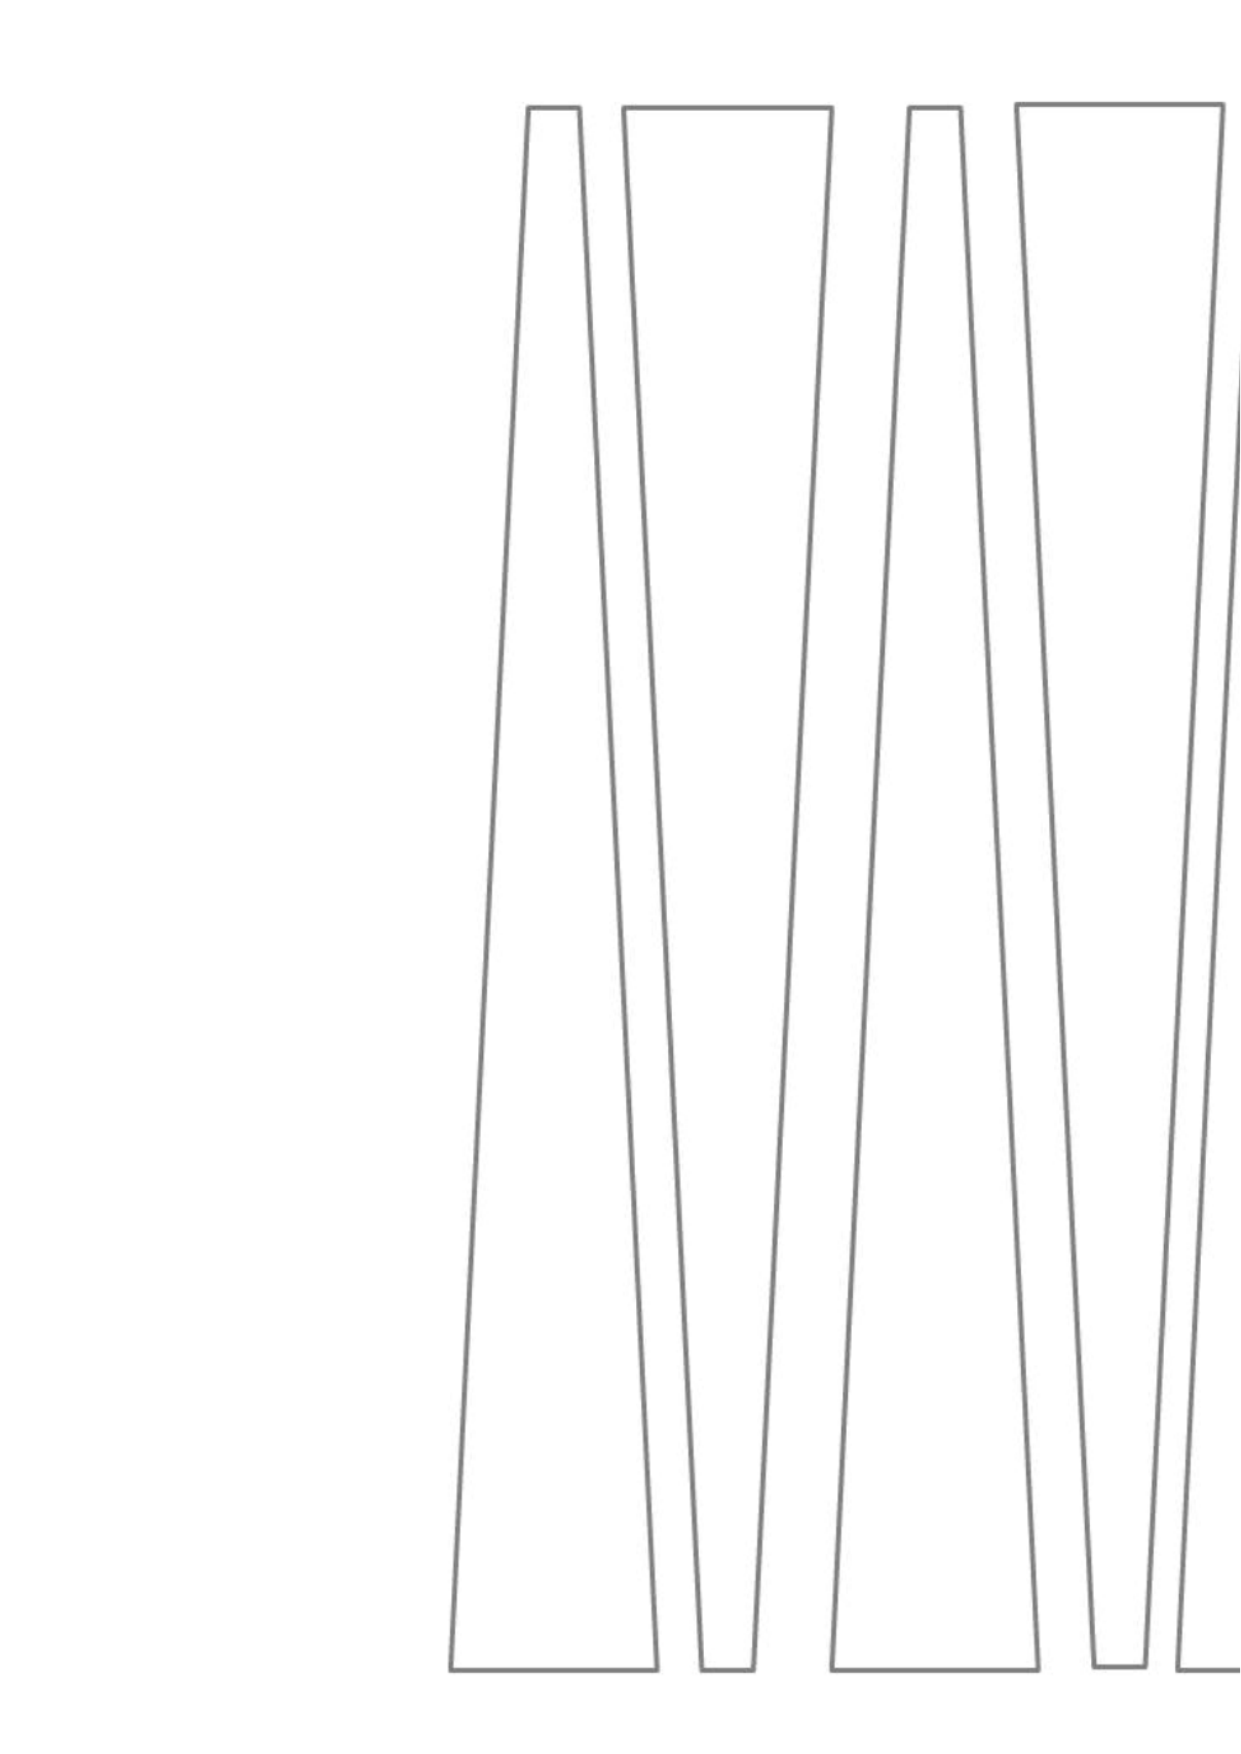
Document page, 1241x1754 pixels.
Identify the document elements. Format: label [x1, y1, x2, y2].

picture [423, 91, 1241, 1699]
